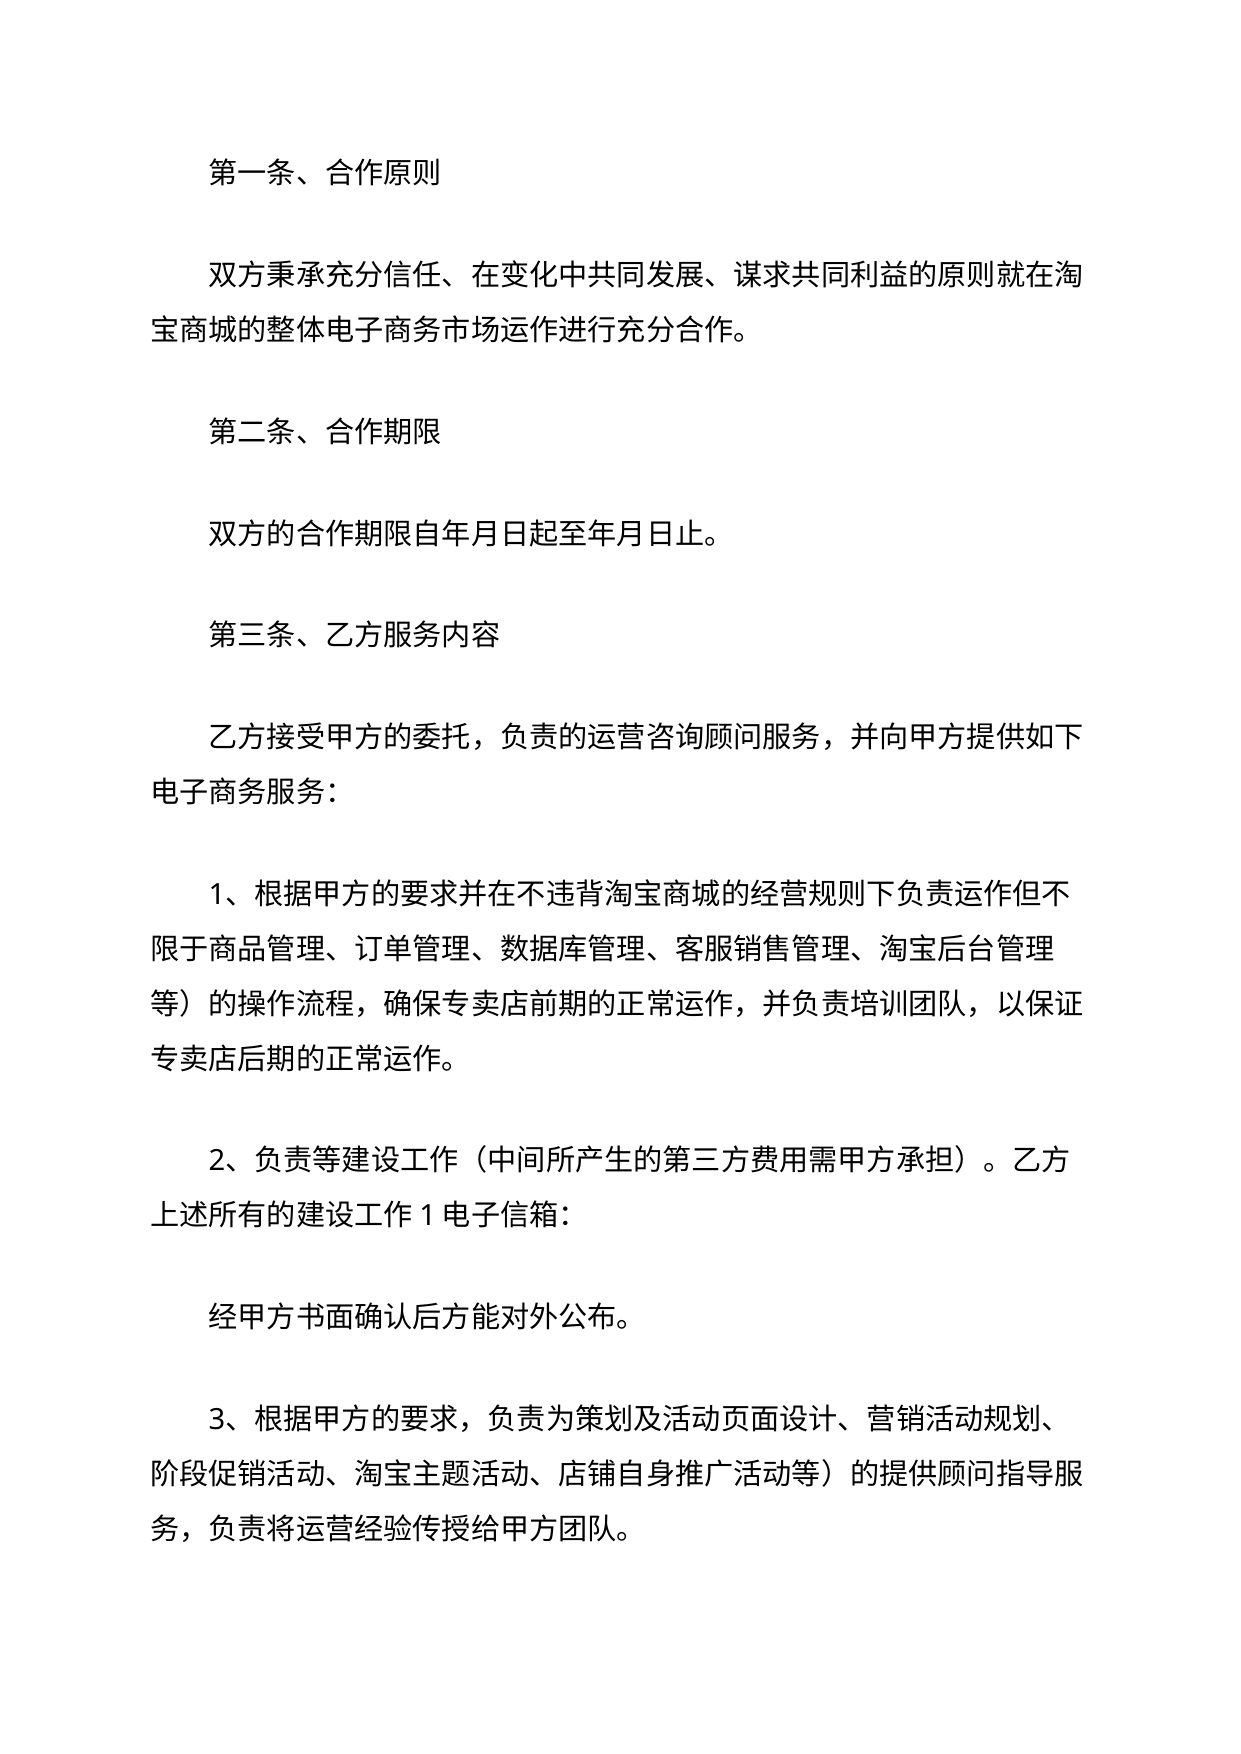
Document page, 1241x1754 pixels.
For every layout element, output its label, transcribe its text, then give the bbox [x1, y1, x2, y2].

text 3、根据甲方的要求，负责为策划及活动页面设计、营销活动规划、阶段促销活动、淘宝主题活动、店铺自身推广活动等）的提供顾问指导服务，负责将运营经验传授给甲方团队。 [150, 1396, 1090, 1548]
text 经甲方书面确认后方能对外公布。 [150, 1294, 1090, 1336]
text 第三条、乙方服务内容 [150, 612, 1090, 654]
text 双方的合作期限自年月日起至年月日止。 [150, 510, 1090, 552]
text 双方秉承充分信任、在变化中共同发展、谋求共同利益的原则就在淘宝商城的整体电子商务市场运作进行充分合作。 [150, 252, 1090, 349]
text 1、根据甲方的要求并在不违背淘宝商城的经营规则下负责运作但不限于商品管理、订单管理、数据库管理、客服销售管理、淘宝后台管理等）的操作流程，确保专卖店前期的正常运作，并负责培训团队，以保证专卖店后期的正常运作。 [150, 870, 1090, 1077]
text 2、负责等建设工作（中间所产生的第三方费用需甲方承担）。乙方上述所有的建设工作 1电子信箱： [150, 1137, 1090, 1234]
text 第一条、合作原则 [150, 150, 1090, 192]
text 第二条、合作期限 [150, 408, 1090, 451]
text 乙方接受甲方的委托，负责的运营咨询顾问服务，并向甲方提供如下电子商务服务： [150, 714, 1090, 811]
